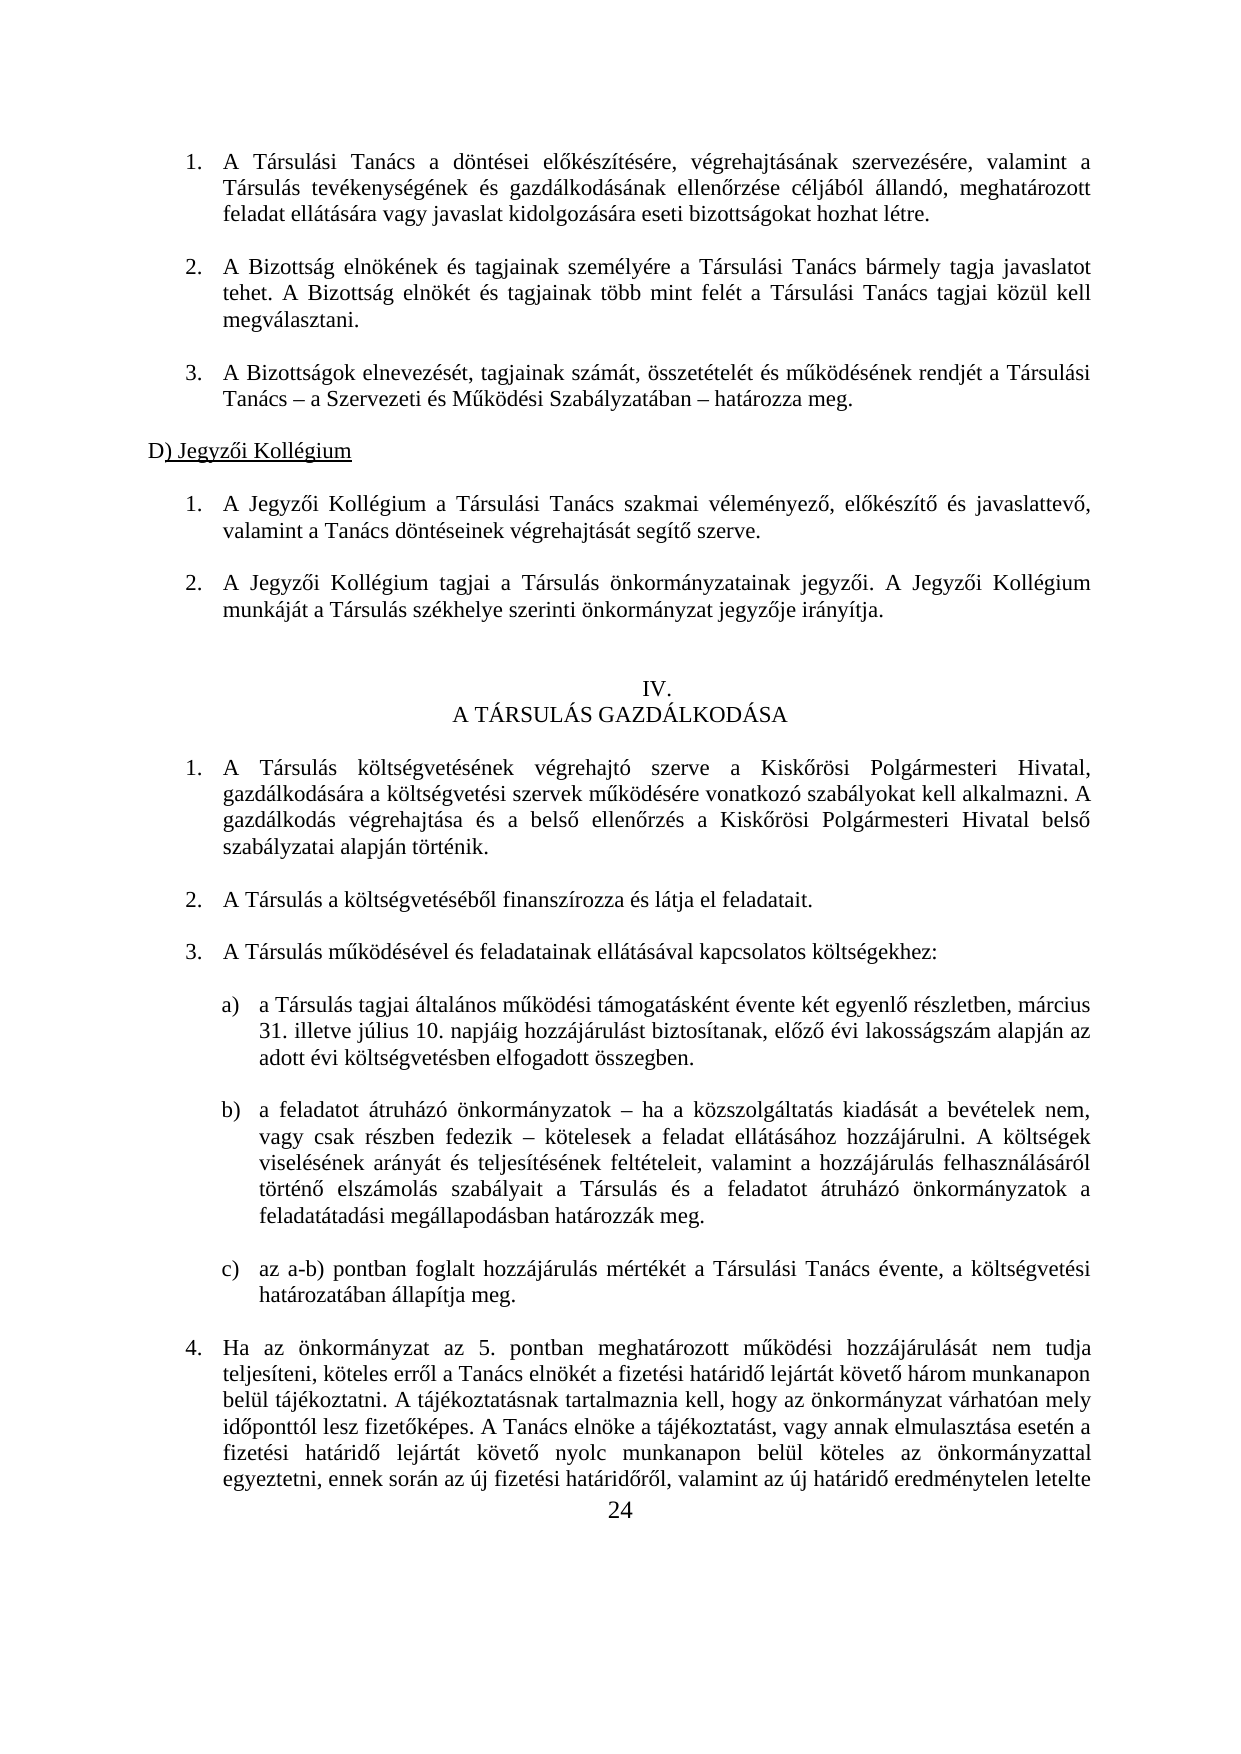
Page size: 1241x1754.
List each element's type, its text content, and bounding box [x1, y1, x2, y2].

list A Társulási Tanács a döntései előkészítésére, végrehajtásának szervezésére, valamint a Társulás tevékenységének és gazdálkodásának ellenőrzése céljából állandó, meghatározott feladat ellátására vagy javaslat kidolgozására eseti bizottságokat hozhat létre. [185, 148, 1092, 227]
list A Társulás működésével és feladatainak ellátásával kapcsolatos költségekhez: [185, 938, 1092, 965]
list a feladatot átruházó önkormányzatok – ha a közszolgáltatás kiadását a bevételek nem, vagy csak részben fedezik – kötelesek a feladat ellátásához hozzájárulni. A költségek viselésének arányát és teljesítésének feltételeit, valamint a hozzájárulás felhasználásáról történő elszámolás szabályait a Társulás és a feladatot átruházó önkormányzatok a feladatátadási megállapodásban határozzák meg. [221, 1096, 1092, 1228]
list a Társulás tagjai általános működési támogatásként évente két egyenlő részletben, március 31. illetve július 10. napjáig hozzájárulást biztosítanak, előző évi lakosságszám alapján az adott évi költségvetésben elfogadott összegben. [221, 991, 1092, 1070]
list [185, 1334, 1092, 1492]
list az a-b) pontban foglalt hozzájárulás mértékét a Társulási Tanács évente, a költségvetési határozatában állapítja meg. [221, 1254, 1092, 1307]
text A TÁRSULÁS GAZDÁLKODÁSA [148, 701, 1092, 727]
list A Bizottságok elnevezését, tagjainak számát, összetételét és működésének rendjét a Társulási Tanács – a Szervezeti és Működési Szabályzatában – határozza meg. [185, 358, 1092, 411]
text IV. [221, 675, 1092, 701]
list A Társulás költségvetésének végrehajtó szerve a Kiskőrösi Polgármesteri Hivatal, gazdálkodására a költségvetési szervek működésére vonatkozó szabályokat kell alkalmazni. A gazdálkodás végrehajtása és a belső ellenőrzés a Kiskőrösi Polgármesteri Hivatal belső szabályzatai alapján történik. [185, 754, 1092, 859]
text D) Jegyzői Kollégium [148, 438, 1092, 464]
list A Jegyzői Kollégium a Társulási Tanács szakmai véleményező, előkészítő és javaslattevő, valamint a Tanács döntéseinek végrehajtását segítő szerve. [185, 490, 1092, 543]
list A Társulás a költségvetéséből finanszírozza és látja el feladatait. [185, 886, 1092, 912]
list A Bizottság elnökének és tagjainak személyére a Társulási Tanács bármely tagja javaslatot tehet. A Bizottság elnökét és tagjainak több mint felét a Társulási Tanács tagjai közül kell megválasztani. [185, 253, 1092, 332]
list A Jegyzői Kollégium tagjai a Társulás önkormányzatainak jegyzői. A Jegyzői Kollégium munkáját a Társulás székhelye szerinti önkormányzat jegyzője irányítja. [185, 569, 1092, 622]
